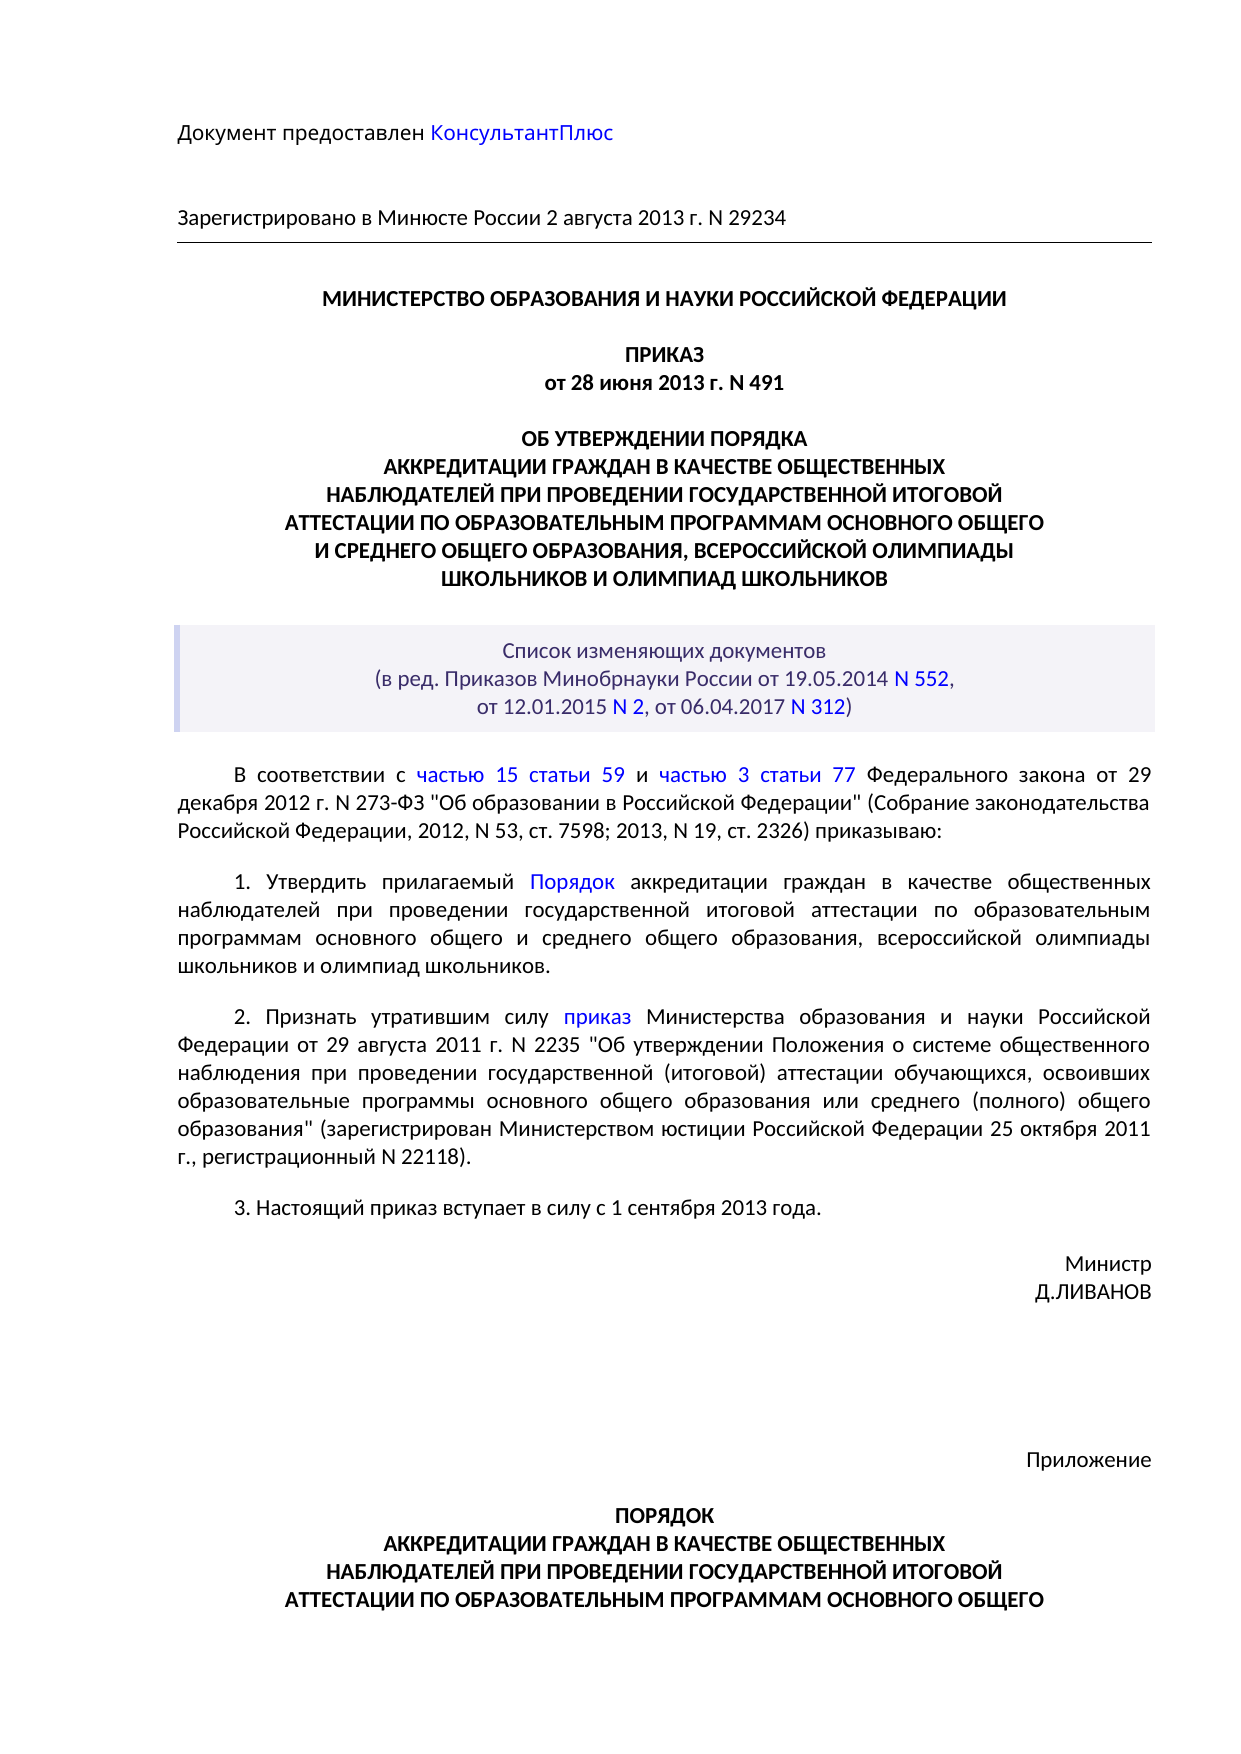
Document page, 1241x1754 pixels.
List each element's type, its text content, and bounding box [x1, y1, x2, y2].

table_header Список изменяющих документов (в ред. Приказов Минобрнауки России от 19.05.2014 N 552, от 12.01.2015 N 2, от 06.04.2017 N 312) [180, 625, 1149, 732]
title ПОРЯДОК [177, 1501, 1152, 1529]
title ПРИКАЗ [177, 340, 1152, 368]
text Зарегистрировано в Минюсте России 2 августа 2013 г. N 29234 [177, 203, 1152, 231]
text 3. Настоящий приказ вступает в силу с 1 сентября 2013 года. [177, 1193, 1152, 1221]
title Документ предоставлен КонсультантПлюс [177, 118, 1152, 175]
title ШКОЛЬНИКОВ И ОЛИМПИАД ШКОЛЬНИКОВ [177, 564, 1152, 592]
title АККРЕДИТАЦИИ ГРАЖДАН В КАЧЕСТВЕ ОБЩЕСТВЕННЫХ [177, 1529, 1152, 1557]
text Министр [177, 1249, 1152, 1277]
title АТТЕСТАЦИИ ПО ОБРАЗОВАТЕЛЬНЫМ ПРОГРАММАМ ОСНОВНОГО ОБЩЕГО [177, 1585, 1152, 1613]
text 1. Утвердить прилагаемый Порядок аккредитации граждан в качестве общественных наблюдателей при проведении государственной итоговой аттестации по образовательным программам основного общего и среднего общего образования, всероссийской олимпиады школьников и олимпиад школьников. [177, 867, 1152, 979]
title ОБ УТВЕРЖДЕНИИ ПОРЯДКА [177, 424, 1152, 452]
text В соответствии с частью 15 статьи 59 и частью 3 статьи 77 Федерального закона от 29 декабря 2012 г. N 273-ФЗ "Об образовании в Российской Федерации" (Собрание законодательства Российской Федерации, 2012, N 53, ст. 7598; 2013, N 19, ст. 2326) приказываю: [177, 760, 1152, 844]
title И СРЕДНЕГО ОБЩЕГО ОБРАЗОВАНИЯ, ВСЕРОССИЙСКОЙ ОЛИМПИАДЫ [177, 536, 1152, 564]
title от 28 июня 2013 г. N 491 [177, 368, 1152, 396]
title АККРЕДИТАЦИИ ГРАЖДАН В КАЧЕСТВЕ ОБЩЕСТВЕННЫХ [177, 452, 1152, 480]
text Д.ЛИВАНОВ [177, 1277, 1152, 1305]
title АТТЕСТАЦИИ ПО ОБРАЗОВАТЕЛЬНЫМ ПРОГРАММАМ ОСНОВНОГО ОБЩЕГО [177, 508, 1152, 536]
title МИНИСТЕРСТВО ОБРАЗОВАНИЯ И НАУКИ РОССИЙСКОЙ ФЕДЕРАЦИИ [177, 284, 1152, 312]
title НАБЛЮДАТЕЛЕЙ ПРИ ПРОВЕДЕНИИ ГОСУДАРСТВЕННОЙ ИТОГОВОЙ [177, 480, 1152, 508]
title НАБЛЮДАТЕЛЕЙ ПРИ ПРОВЕДЕНИИ ГОСУДАРСТВЕННОЙ ИТОГОВОЙ [177, 1557, 1152, 1585]
text 2. Признать утратившим силу приказ Министерства образования и науки Российской Федерации от 29 августа 2011 г. N 2235 "Об утверждении Положения о системе общественного наблюдения при проведении государственной (итоговой) аттестации обучающихся, освоивших образовательные программы основного общего образования или среднего (полного) общего образования" (зарегистрирован Министерством юстиции Российской Федерации 25 октября 2011 г., регистрационный N 22118). [177, 1002, 1152, 1170]
text Приложение [177, 1445, 1152, 1473]
